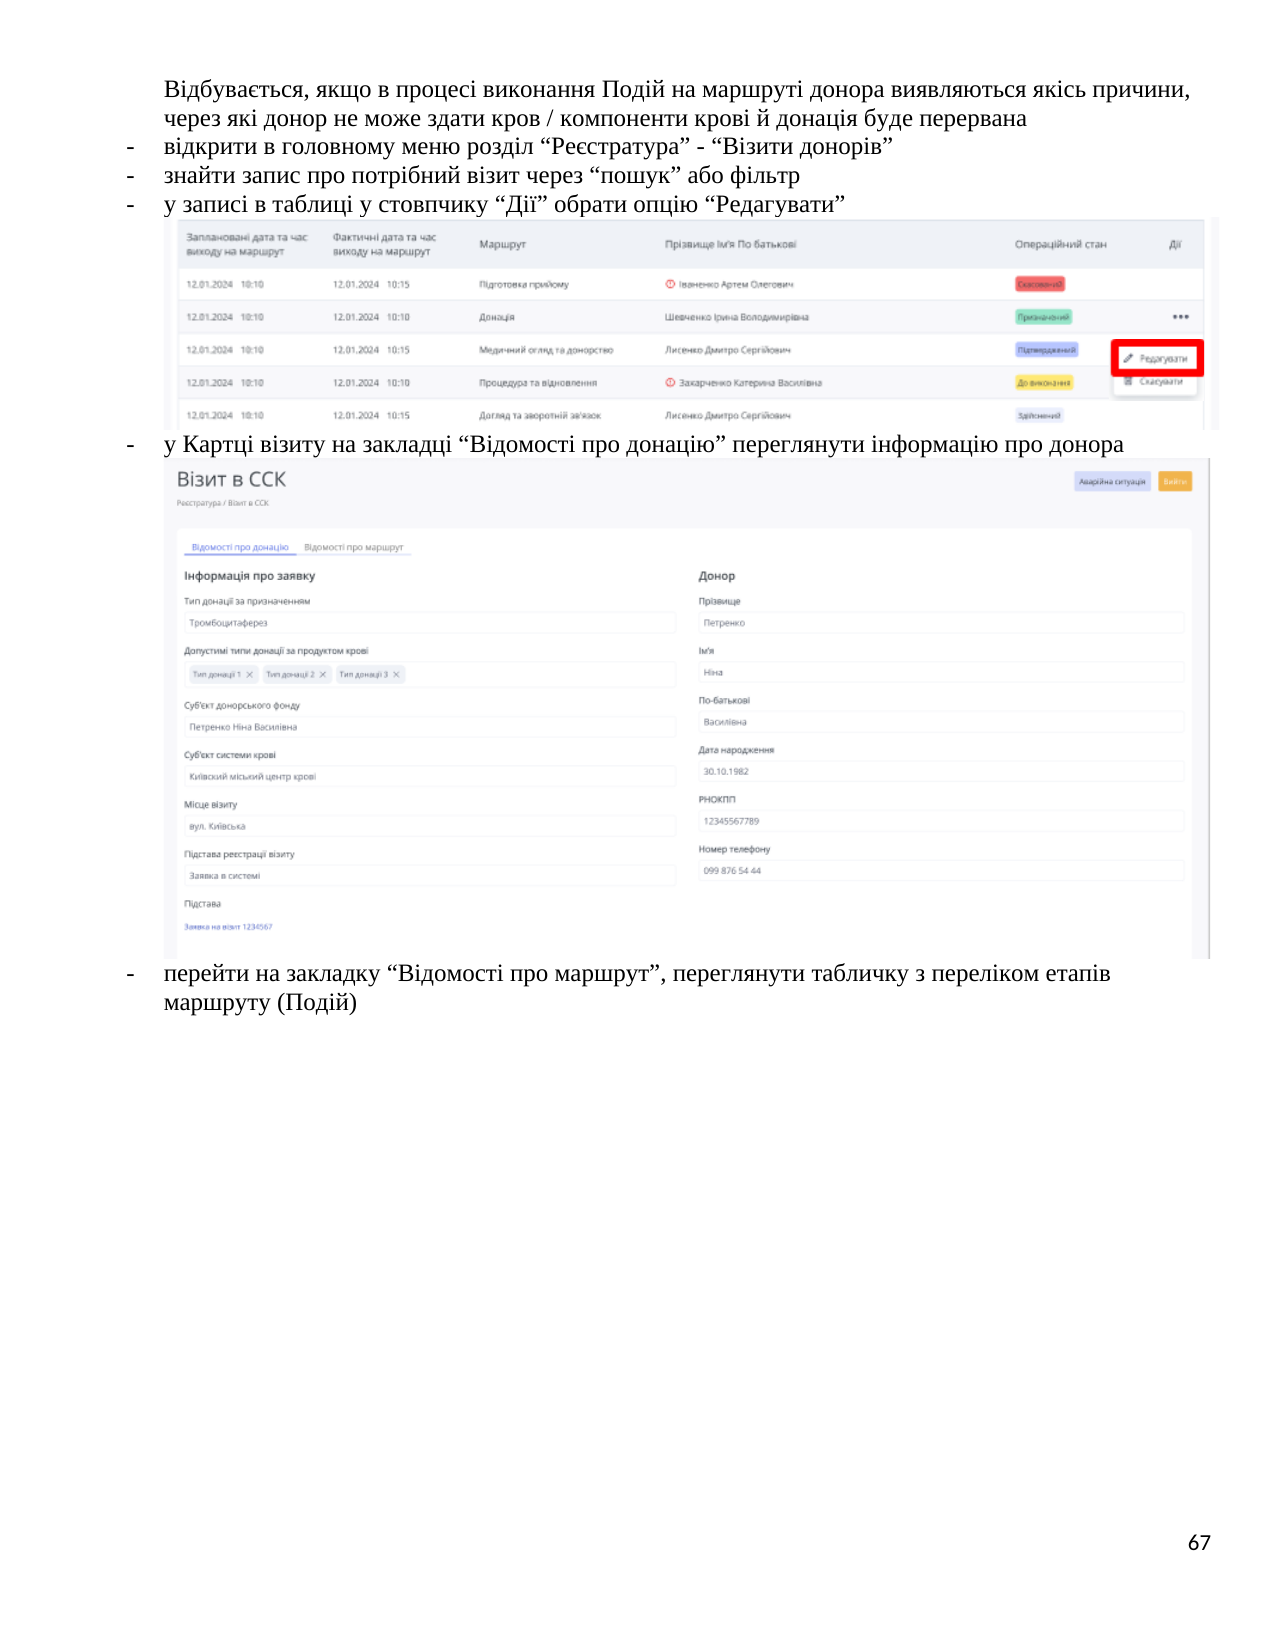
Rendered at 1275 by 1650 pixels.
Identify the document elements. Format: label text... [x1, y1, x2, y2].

picture [163, 217, 1220, 430]
picture [163, 458, 1210, 959]
list у Картці візиту на закладці “Відомості про донацію” переглянути інформацію про донора [126, 429, 1211, 458]
text Відбувається, якщо в процесі виконання Подій на маршруті донора виявляються якісь причини, через які донор не може здати кров / компоненти крові й донація буде перервана [163, 74, 1211, 131]
list перейти на закладку “Відомості про маршрут”, переглянути табличку з переліком етапів маршруту (Подій) [126, 958, 1211, 1016]
list знайти запис про потрібний візит через “пошук” або фільтр [126, 160, 1211, 189]
list відкрити в головному меню розділ “Реєстратура” - “Візити донорів” [126, 131, 1211, 160]
list у записі в таблиці у стовпчику “Дії” обрати опцію “Редагувати” [126, 189, 1211, 218]
